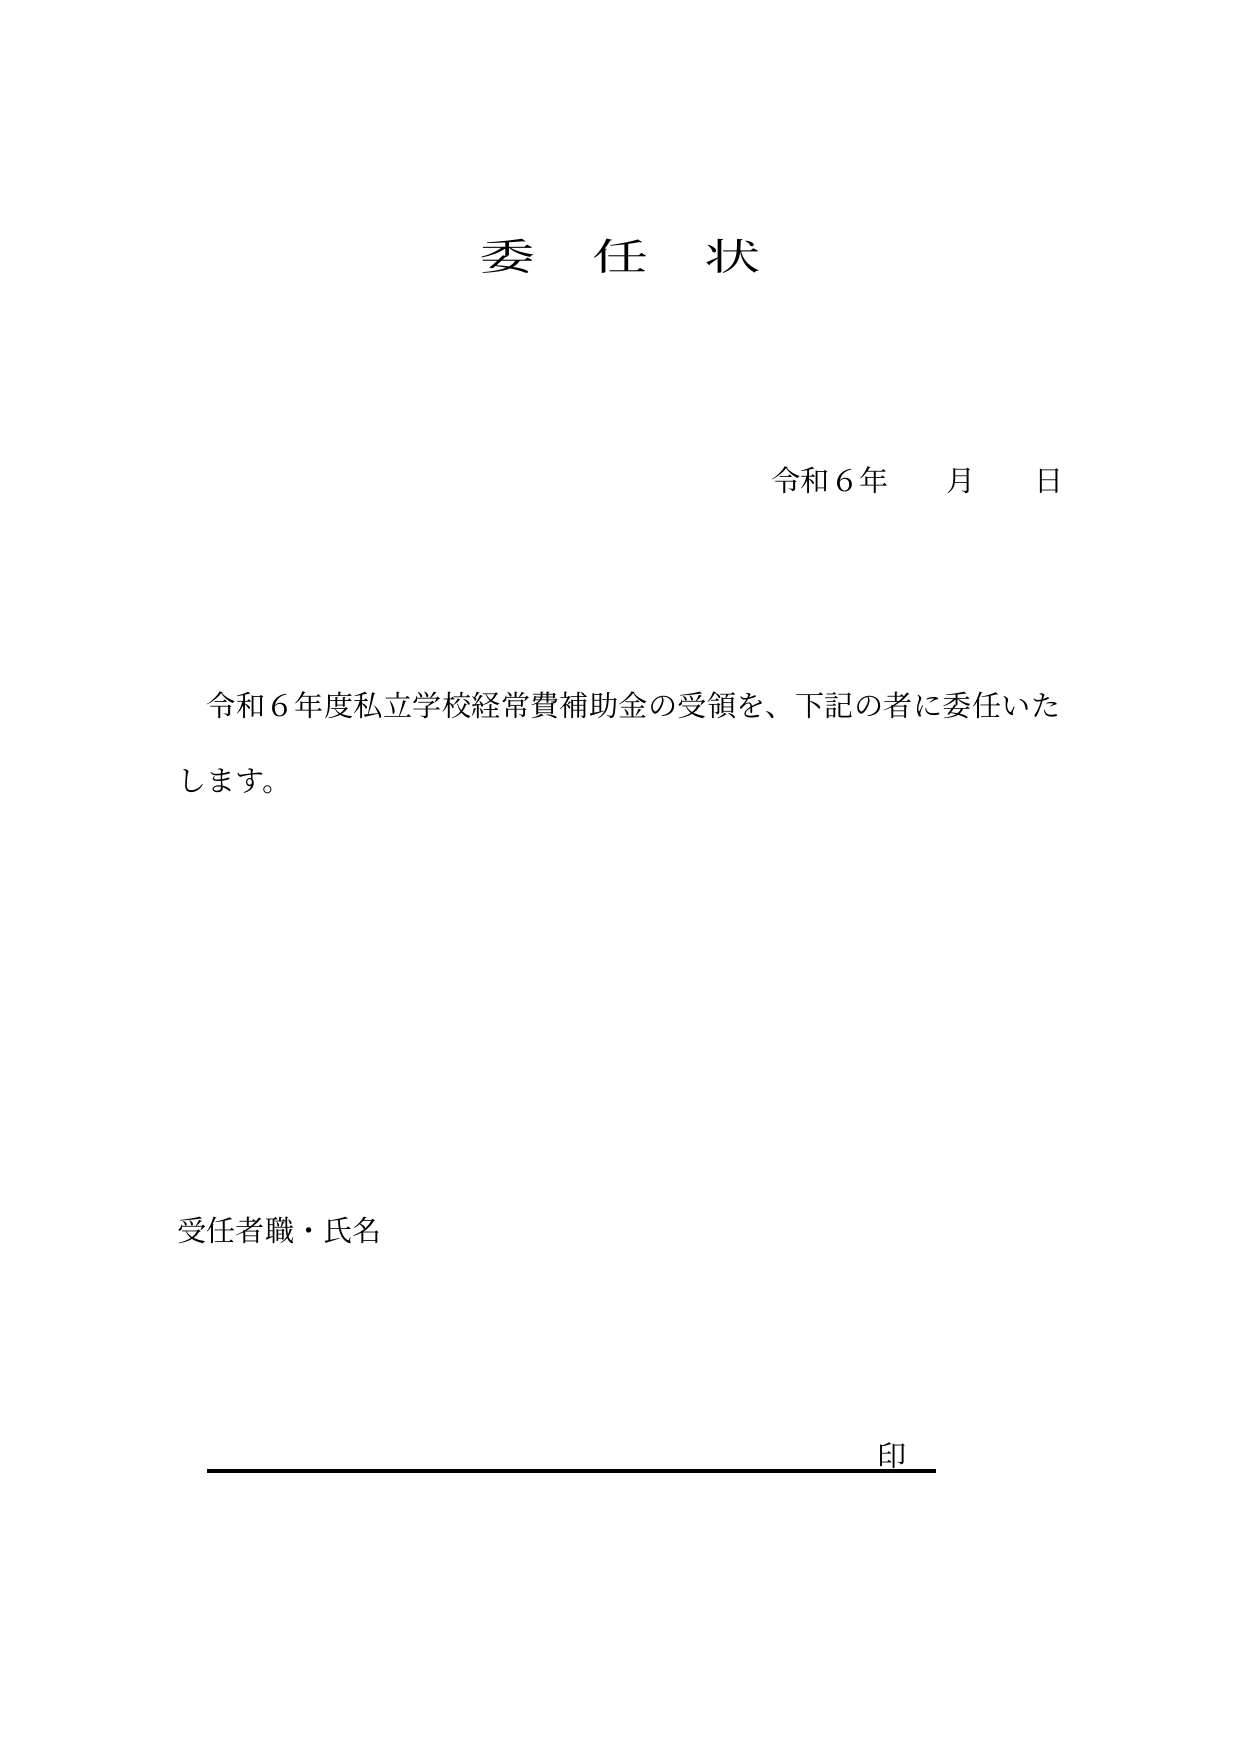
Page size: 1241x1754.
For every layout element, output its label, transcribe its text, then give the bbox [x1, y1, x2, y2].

text 委 任 状 [177, 217, 1063, 292]
text 受任者職・氏名 [177, 1192, 1063, 1267]
text 印 [177, 1417, 1063, 1492]
text 令和６年 月 日 [177, 442, 1063, 517]
text 令和６年度私立学校経常費補助金の受領を、下記の者に委任いたします。 [177, 667, 1063, 817]
